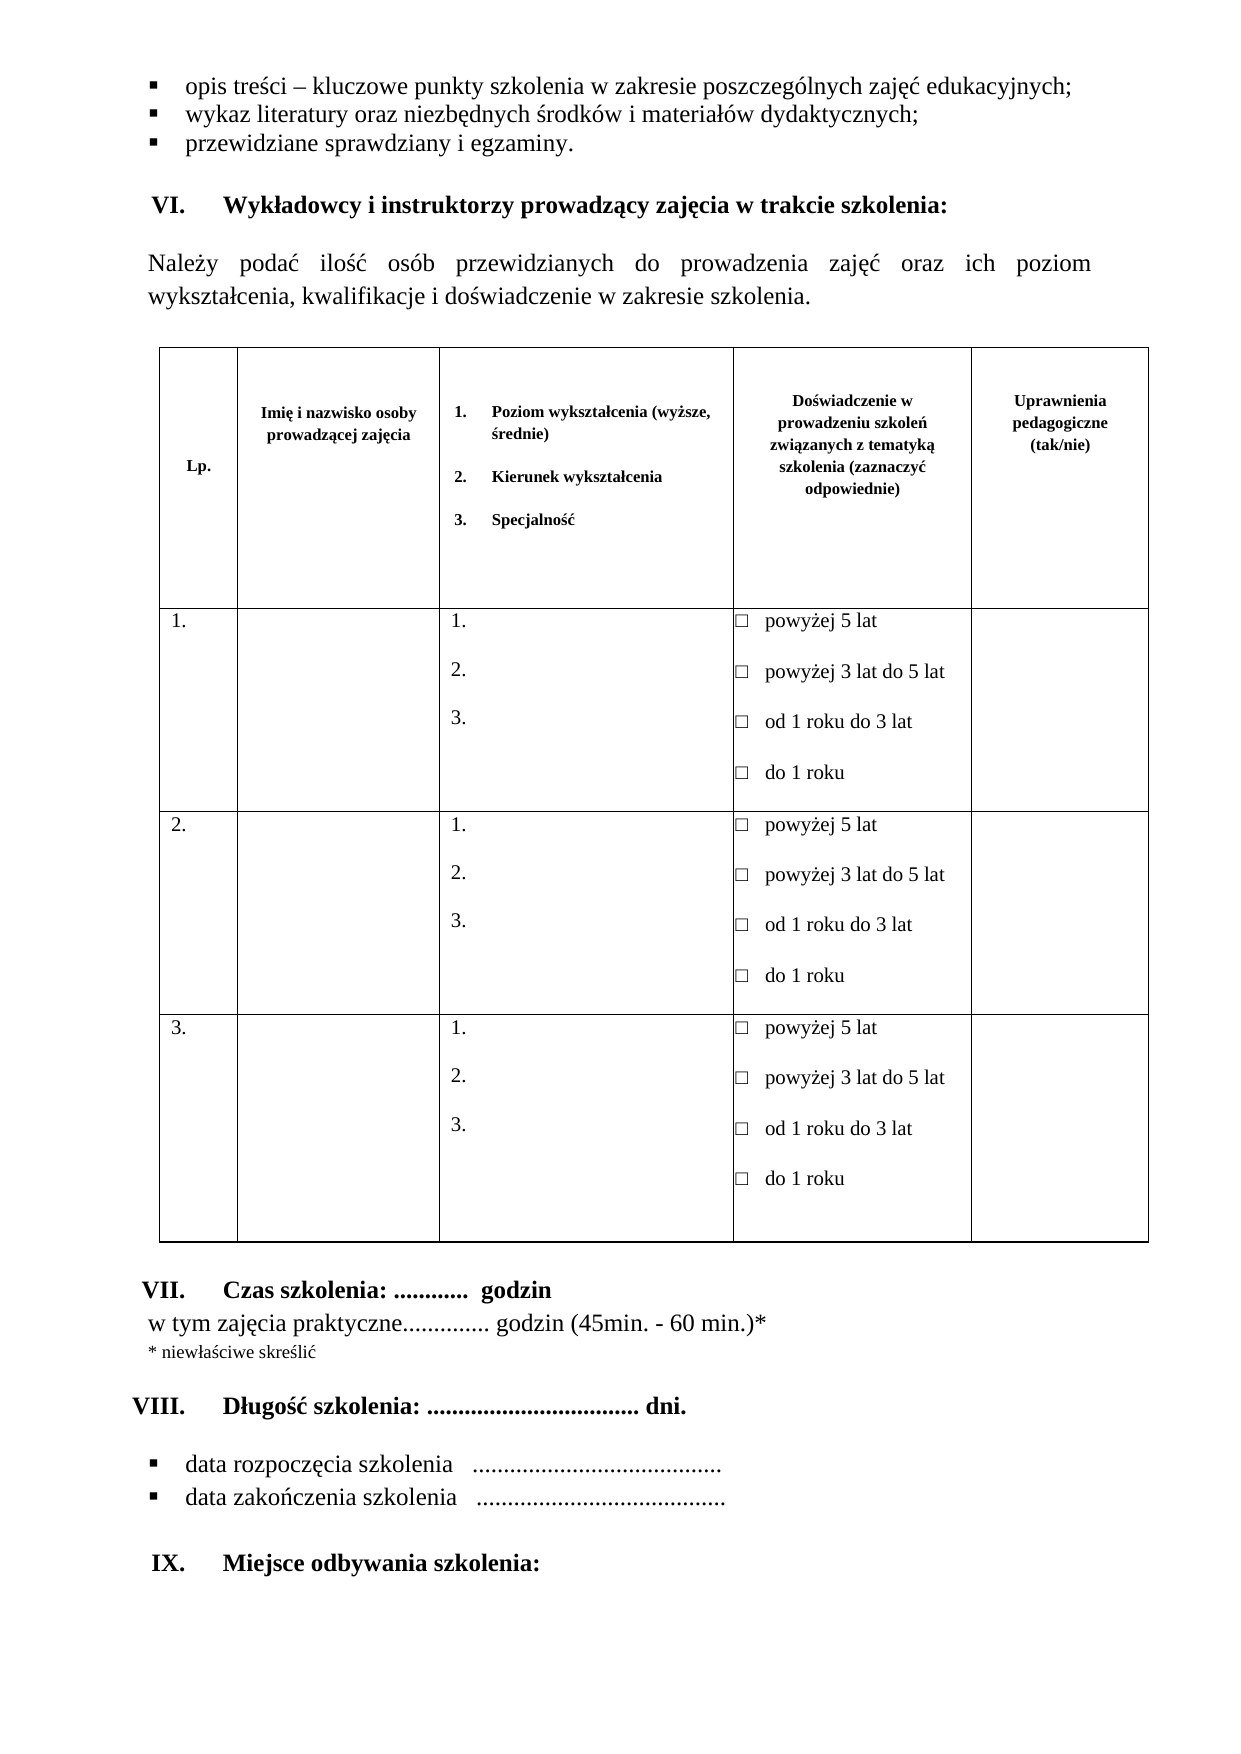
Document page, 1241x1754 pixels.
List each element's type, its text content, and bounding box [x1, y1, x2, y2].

list data rozpoczęcia szkolenia ........................................ [148, 1449, 1092, 1478]
table_cell 2. [160, 812, 237, 1014]
text Należy podać ilość osób przewidzianych do prowadzenia zajęć oraz ich poziom wykształcenia, kwalifikacje i doświadczenie w zakresie szkolenia. [148, 248, 1092, 310]
table_cell 1. 2. 3. [440, 812, 733, 1014]
table_cell 1. [160, 609, 237, 811]
table_header Imię i nazwisko osoby prowadzącej zajęcia [238, 348, 439, 607]
table_cell 1. 2. 3. [440, 1015, 733, 1241]
list Długość szkolenia: .................................. dni. [185, 1391, 1092, 1420]
table_cell 1. 2. 3. [440, 609, 733, 811]
table_cell [238, 812, 439, 1014]
table_cell [972, 1015, 1148, 1241]
table_cell [238, 1015, 439, 1241]
table_cell powyżej 5 lat powyżej 3 lat do 5 lat od 1 roku do 3 lat do 1 roku [734, 812, 971, 1014]
list Czas szkolenia: ............ godzin [185, 1275, 1092, 1304]
list przewidziane sprawdziany i egzaminy. [148, 128, 1092, 157]
list opis treści – kluczowe punkty szkolenia w zakresie poszczególnych zajęć edukacyjnych; [148, 71, 1092, 99]
table_cell [972, 609, 1148, 811]
table_cell [972, 812, 1148, 1014]
table_cell 3. [160, 1015, 237, 1241]
list data zakończenia szkolenia ........................................ [148, 1482, 1092, 1511]
table_cell powyżej 5 lat powyżej 3 lat do 5 lat od 1 roku do 3 lat do 1 roku [734, 609, 971, 811]
text * niewłaściwe skreślić [148, 1341, 1092, 1363]
table_header Poziom wykształcenia (wyższe, średnie) Kierunek wykształcenia Specjalność [440, 348, 733, 607]
list Wykładowcy i instruktorzy prowadzący zajęcia w trakcie szkolenia: [185, 190, 1092, 219]
table_header Uprawnienia pedagogiczne (tak/nie) [972, 348, 1148, 607]
table_header Lp. [160, 348, 237, 607]
table_cell powyżej 5 lat powyżej 3 lat do 5 lat od 1 roku do 3 lat do 1 roku [734, 1015, 971, 1241]
list wykaz literatury oraz niezbędnych środków i materiałów dydaktycznych; [148, 99, 1092, 128]
text w tym zajęcia praktyczne.............. godzin (45min. - 60 min.)* [148, 1308, 1092, 1337]
table_cell [238, 609, 439, 811]
table_header Doświadczenie w prowadzeniu szkoleń związanych z tematyką szkolenia (zaznaczyć odpowiednie) [734, 348, 971, 607]
list Miejsce odbywania szkolenia: [185, 1548, 1092, 1577]
